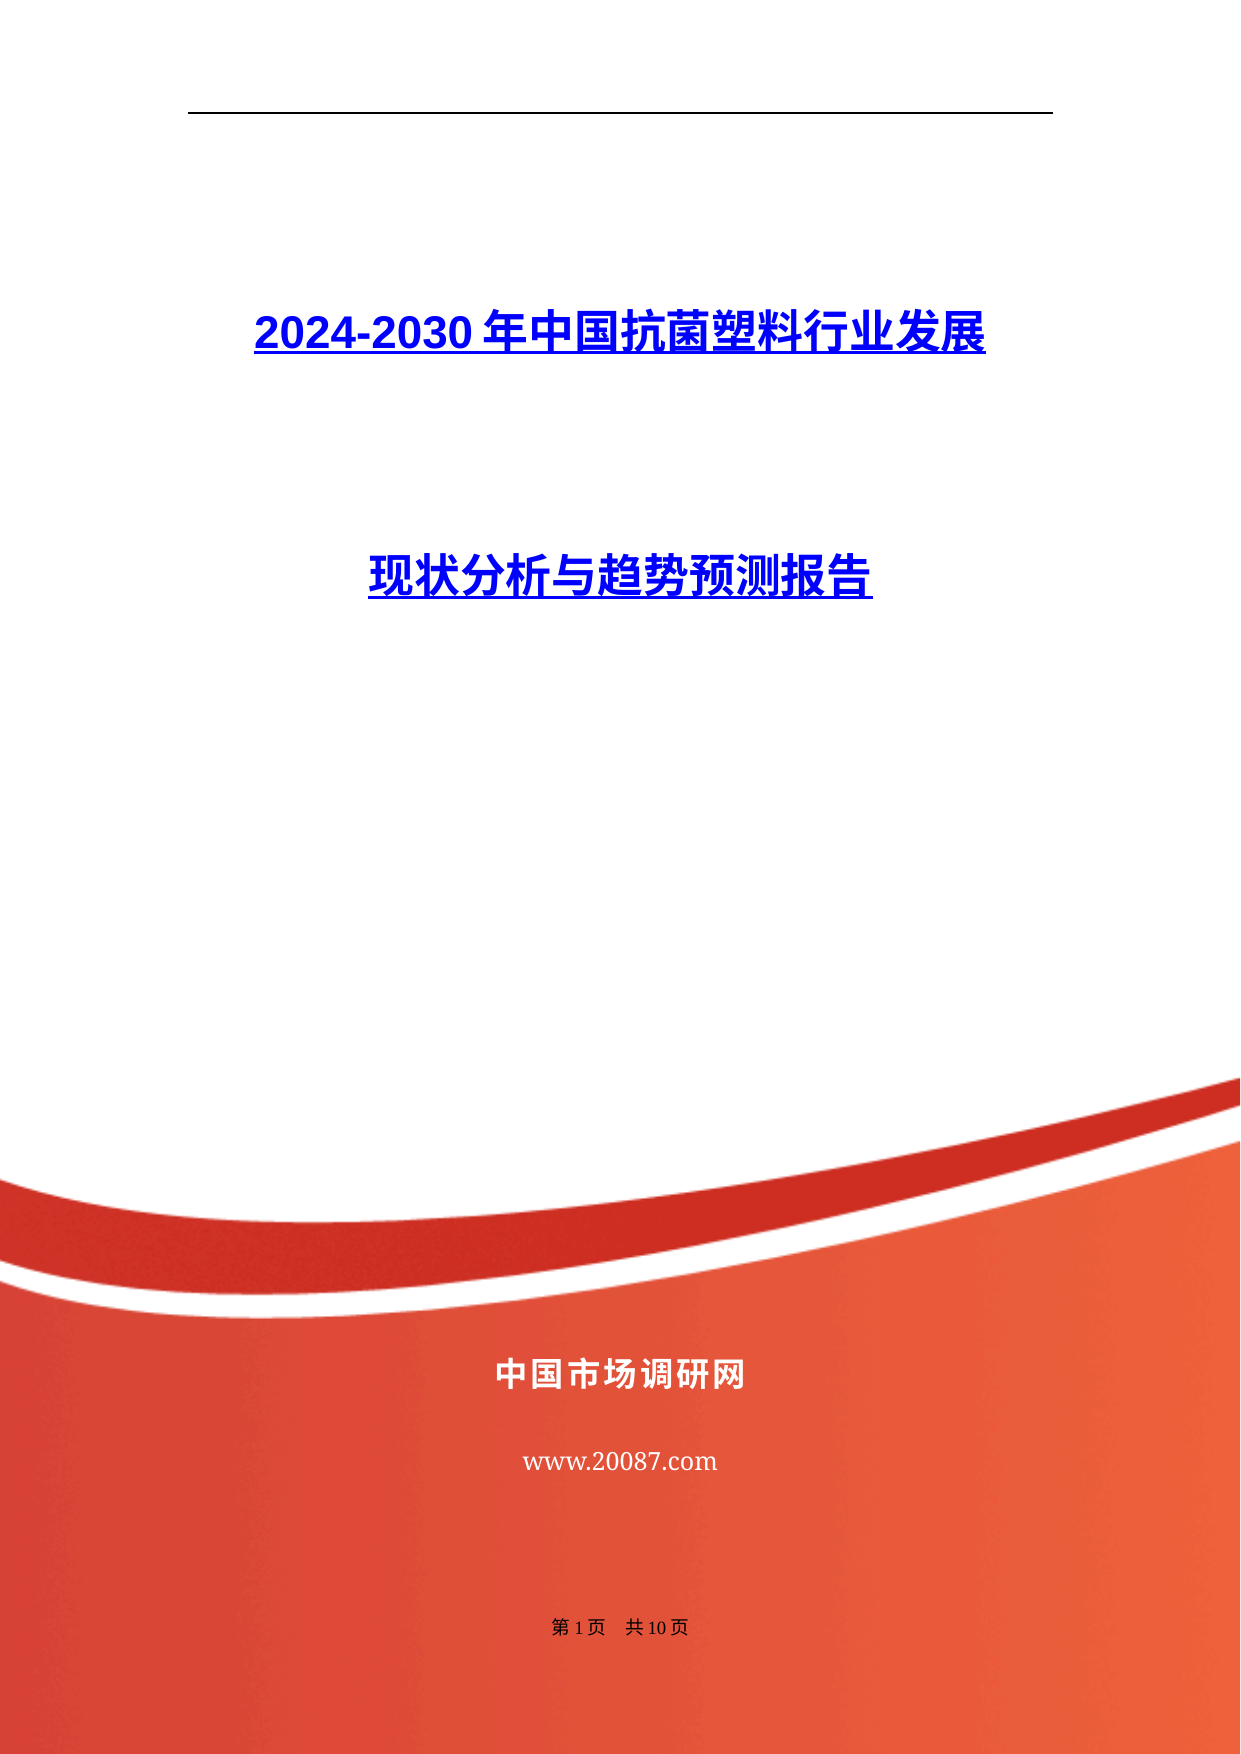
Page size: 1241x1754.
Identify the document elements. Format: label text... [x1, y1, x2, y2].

text www.20087.com [187, 1428, 1053, 1493]
table_header 2024-2030年中国抗菌塑料行业发展现状分析与趋势预测报告 [188, 207, 1053, 773]
picture [0, 1006, 1241, 1754]
subtitle 中国市场调研网 [187, 1339, 1053, 1404]
